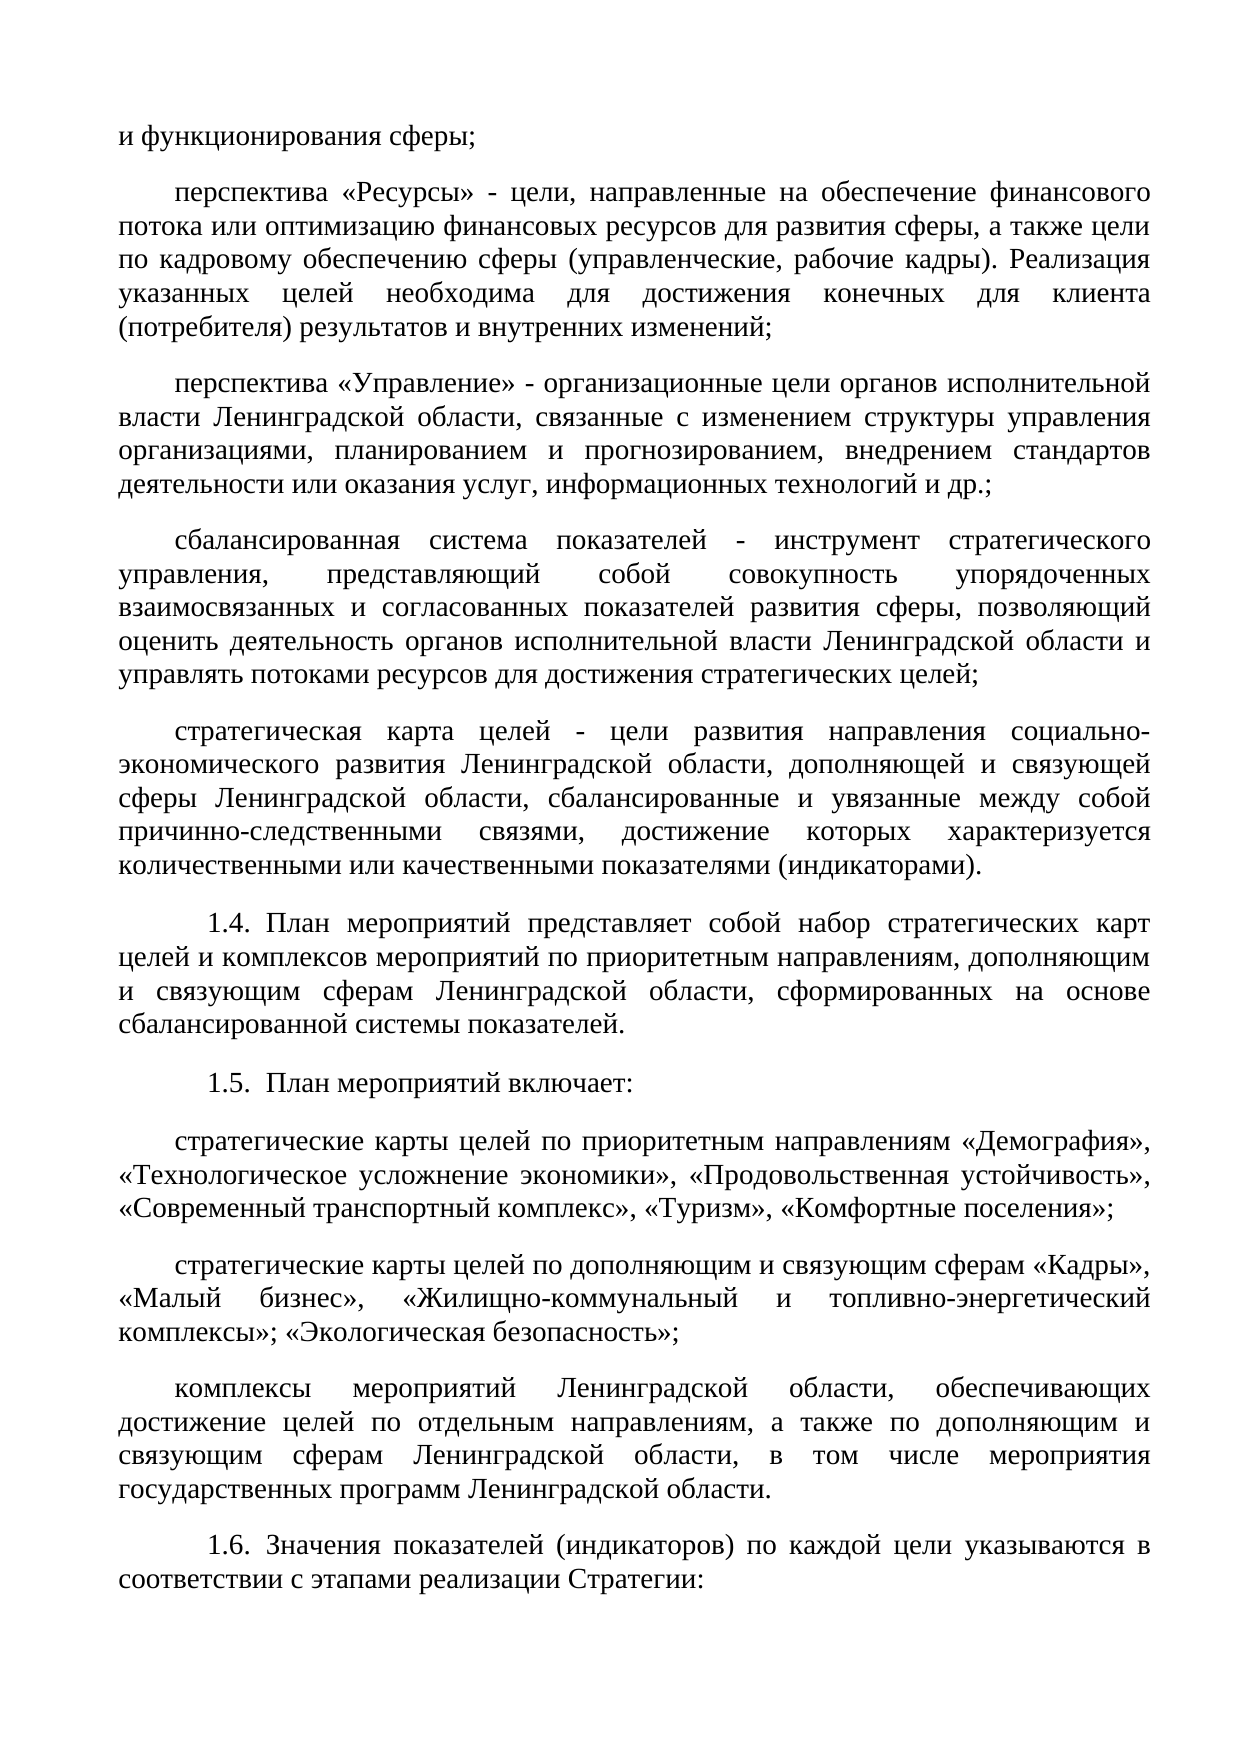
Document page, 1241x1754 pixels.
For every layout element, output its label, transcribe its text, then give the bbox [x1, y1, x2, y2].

text стратегическая карта целей - цели развития направления социально-экономического развития Ленинградской области, дополняющей и связующей сферы Ленинградской области, сбалансированные и увязанные между собой причинно-следственными связями, достижение которых характеризуется количественными или качественными показателями (индикаторами). [118, 713, 1152, 881]
text комплексы мероприятий Ленинградской области, обеспечивающих достижение целей по отдельным направлениям, а также по дополняющим и связующим сферам Ленинградской области, в том числе мероприятия государственных программ Ленинградской области. [118, 1370, 1152, 1504]
text сбалансированная система показателей - инструмент стратегического управления, представляющий собой совокупность упорядоченных взаимосвязанных и согласованных показателей развития сферы, позволяющий оценить деятельность органов исполнительной власти Ленинградской области и управлять потоками ресурсов для достижения стратегических целей; [118, 522, 1152, 690]
text стратегические карты целей по дополняющим и связующим сферам «Кадры», «Малый бизнес», «Жилищно-коммунальный и топливно-энергетический комплексы»; «Экологическая безопасность»; [118, 1247, 1152, 1347]
text перспектива «Управление» - организационные цели органов исполнительной власти Ленинградской области, связанные с изменением структуры управления организациями, планированием и прогнозированием, внедрением стандартов деятельности или оказания услуг, информационных технологий и др.; [118, 365, 1152, 499]
text стратегические карты целей по приоритетным направлениям «Демография», «Технологическое усложнение экономики», «Продовольственная устойчивость», «Современный транспортный комплекс», «Туризм», «Комфортные поселения»; [118, 1123, 1152, 1224]
list План мероприятий включает: [118, 1065, 1152, 1098]
list План мероприятий представляет собой набор стратегических карт целей и комплексов мероприятий по приоритетным направлениям, дополняющим и связующим сферам Ленинградской области, сформированных на основе сбалансированной системы показателей. [118, 906, 1152, 1040]
list Значения показателей (индикаторов) по каждой цели указываются в соответствии с этапами реализации Стратегии: [118, 1527, 1152, 1594]
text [118, 118, 1152, 152]
text перспектива «Ресурсы» - цели, направленные на обеспечение финансового потока или оптимизацию финансовых ресурсов для развития сферы, а также цели по кадровому обеспечению сферы (управленческие, рабочие кадры). Реализация указанных целей необходима для достижения конечных для клиента (потребителя) результатов и внутренних изменений; [118, 174, 1152, 342]
